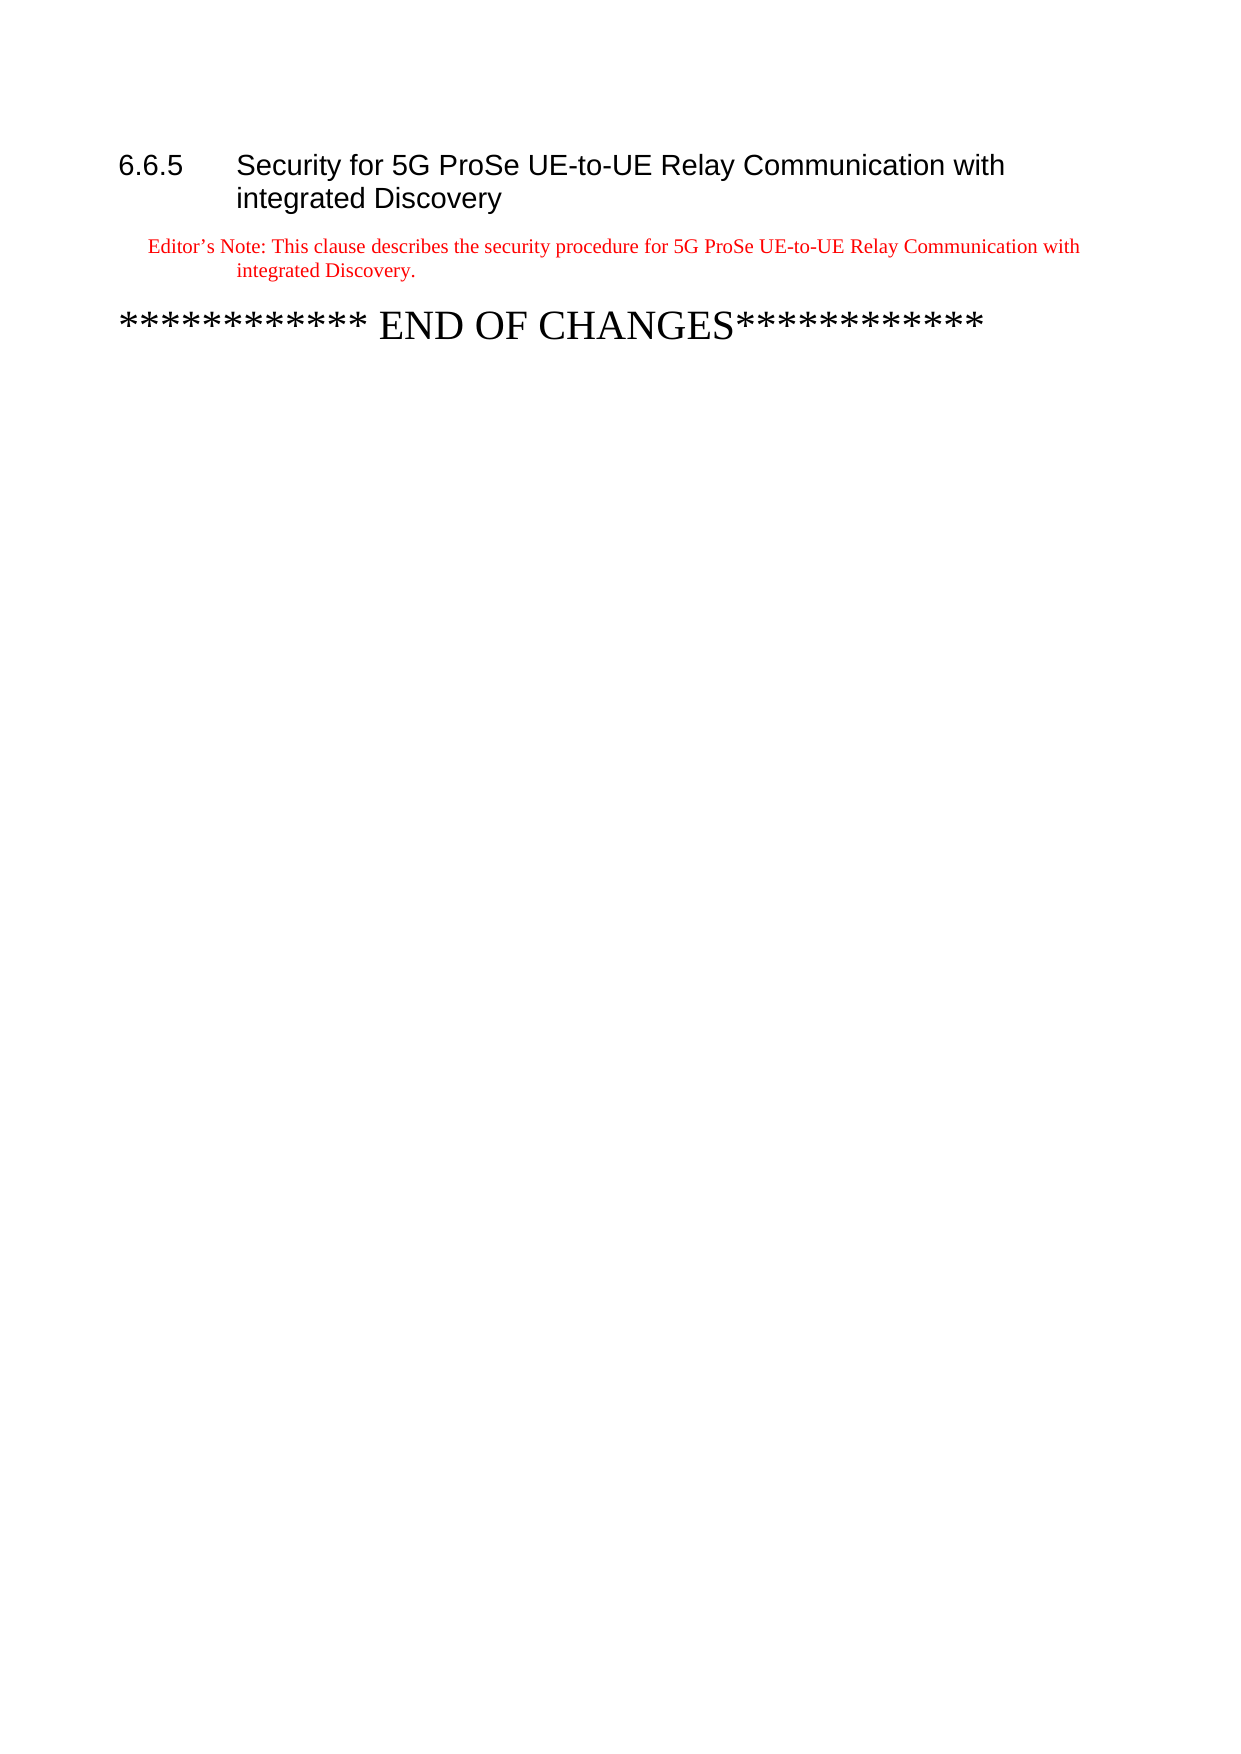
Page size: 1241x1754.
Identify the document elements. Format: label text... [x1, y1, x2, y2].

subtitle 6.6.5 Security for 5G ProSe UE-to-UE Relay Communication with integrated Discovery [118, 148, 1122, 215]
text ************ END OF CHANGES************ [118, 300, 1122, 348]
text Editor’s Note: This clause describes the security procedure for 5G ProSe UE-to-UE Relay Communication with integrated Discovery. [148, 233, 1122, 282]
